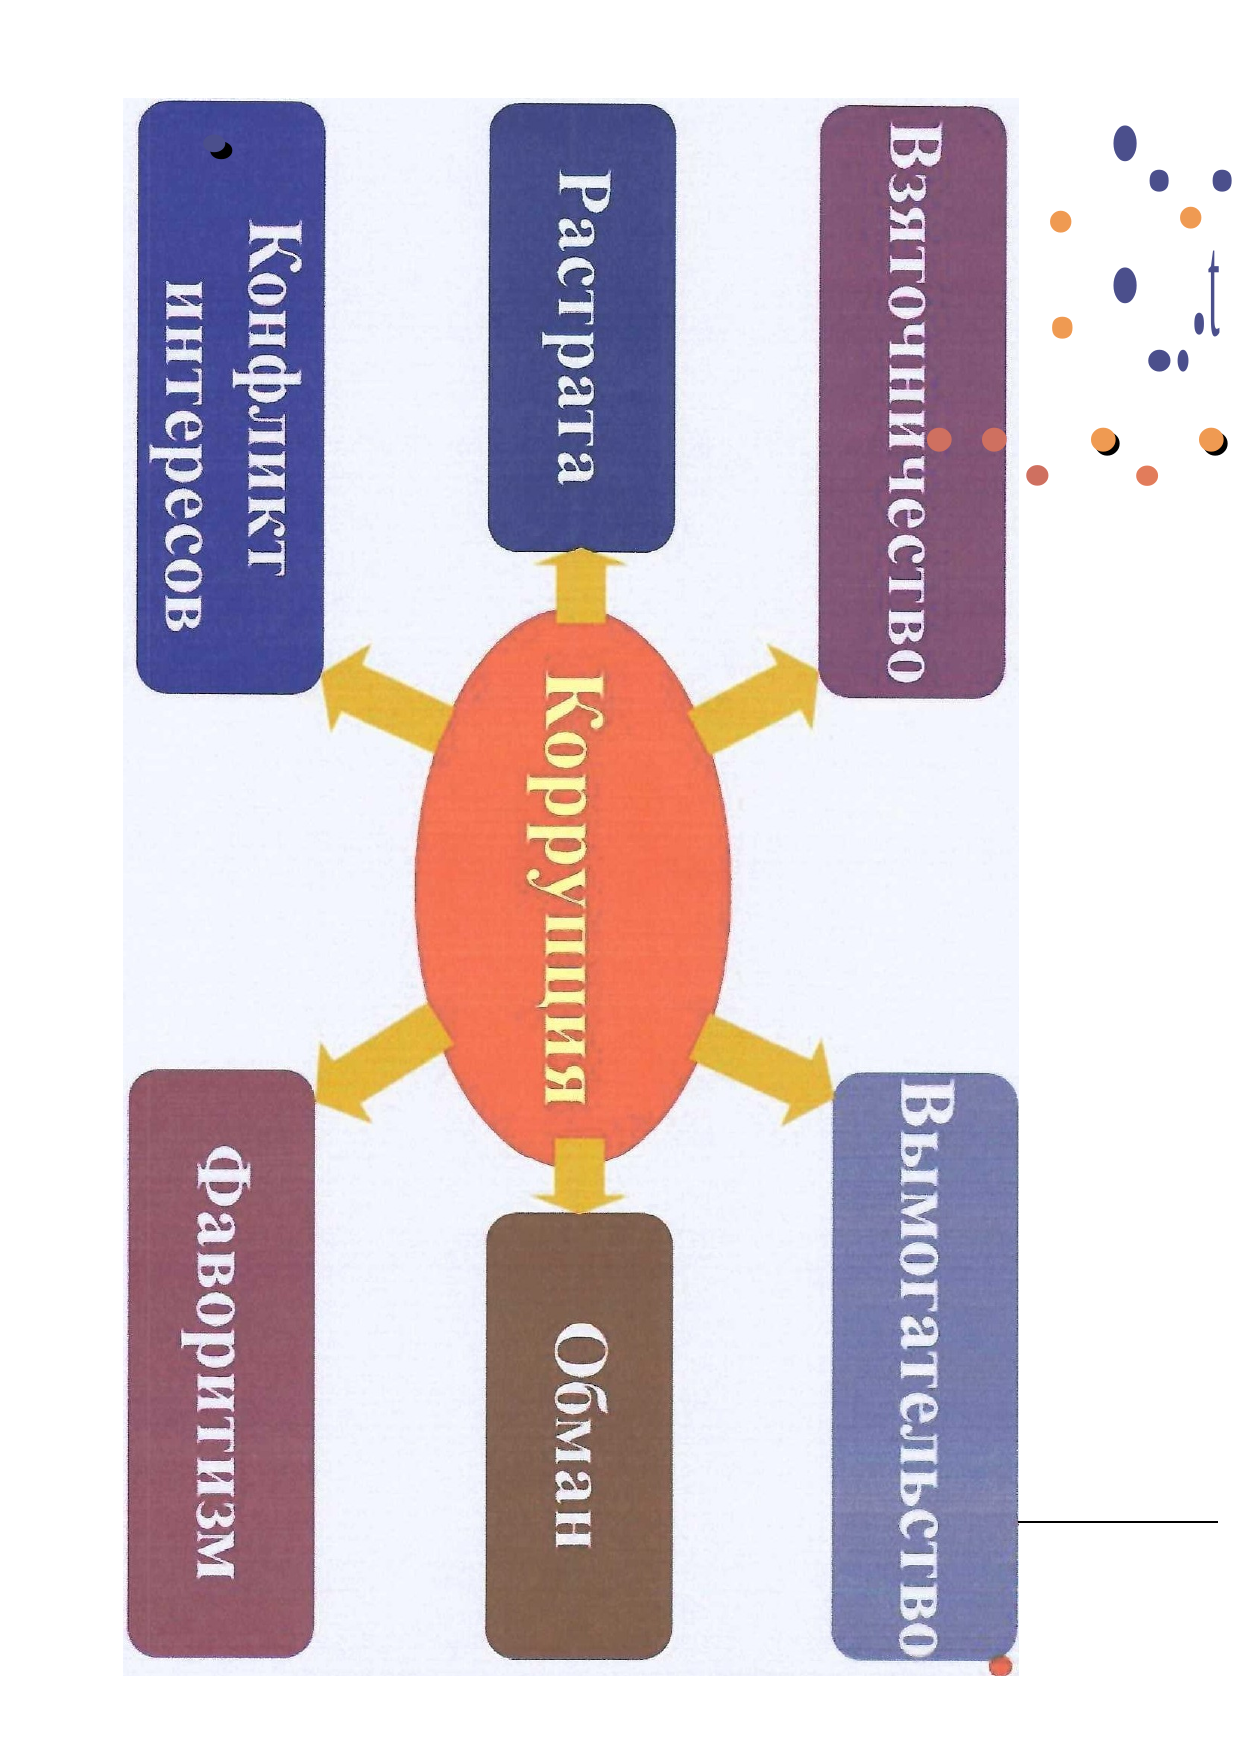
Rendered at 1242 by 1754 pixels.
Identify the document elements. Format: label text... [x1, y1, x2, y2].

text ••••· [183, 100, 1034, 242]
picture [123, 98, 1019, 1676]
text ••• •• • [175, 389, 1239, 523]
text ••••••••••t [1045, 104, 1097, 389]
text ••••••••••t [1109, 100, 1242, 385]
